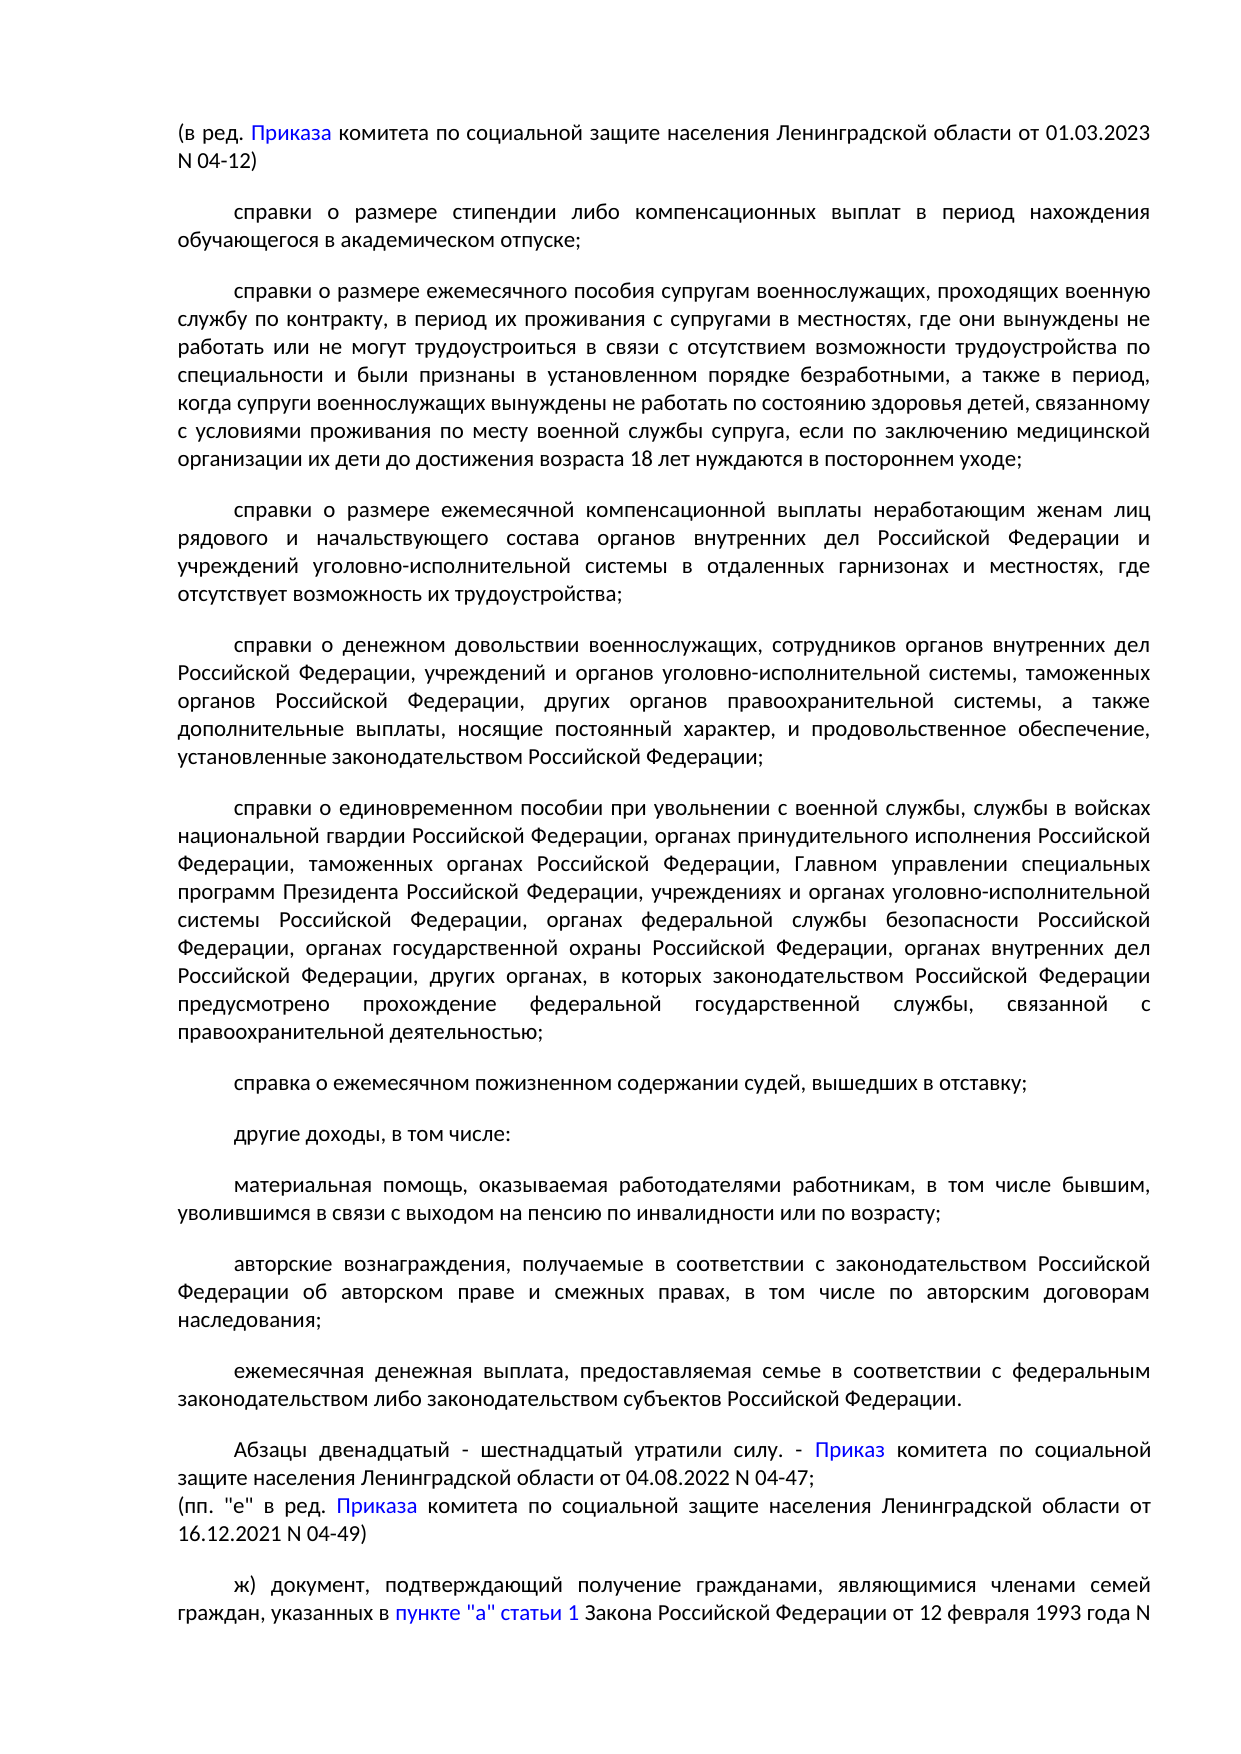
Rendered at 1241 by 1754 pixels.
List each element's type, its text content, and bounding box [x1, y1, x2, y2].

text авторские вознаграждения, получаемые в соответствии с законодательством Российской Федерации об авторском праве и смежных правах, в том числе по авторским договорам наследования; [177, 1249, 1152, 1333]
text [177, 1570, 1152, 1626]
text Абзацы двенадцатый - шестнадцатый утратили силу. - Приказ комитета по социальной защите населения Ленинградской области от 04.08.2022 N 04-47; [177, 1435, 1152, 1491]
text (в ред. Приказа комитета по социальной защите населения Ленинградской области от 01.03.2023 N 04-12) [177, 118, 1152, 174]
text справки о единовременном пособии при увольнении с военной службы, службы в войсках национальной гвардии Российской Федерации, органах принудительного исполнения Российской Федерации, таможенных органах Российской Федерации, Главном управлении специальных программ Президента Российской Федерации, учреждениях и органах уголовно-исполнительной системы Российской Федерации, органах федеральной службы безопасности Российской Федерации, органах государственной охраны Российской Федерации, органах внутренних дел Российской Федерации, других органах, в которых законодательством Российской Федерации предусмотрено прохождение федеральной государственной службы, связанной с правоохранительной деятельностью; [177, 793, 1152, 1045]
text ежемесячная денежная выплата, предоставляемая семье в соответствии с федеральным законодательством либо законодательством субъектов Российской Федерации. [177, 1356, 1152, 1412]
text справки о размере ежемесячной компенсационной выплаты неработающим женам лиц рядового и начальствующего состава органов внутренних дел Российской Федерации и учреждений уголовно-исполнительной системы в отдаленных гарнизонах и местностях, где отсутствует возможность их трудоустройства; [177, 495, 1152, 607]
text справки о денежном довольствии военнослужащих, сотрудников органов внутренних дел Российской Федерации, учреждений и органов уголовно-исполнительной системы, таможенных органов Российской Федерации, других органов правоохранительной системы, а также дополнительные выплаты, носящие постоянный характер, и продовольственное обеспечение, установленные законодательством Российской Федерации; [177, 630, 1152, 770]
text (пп. "е" в ред. Приказа комитета по социальной защите населения Ленинградской области от 16.12.2021 N 04-49) [177, 1491, 1152, 1547]
text справка о ежемесячном пожизненном содержании судей, вышедших в отставку; [177, 1068, 1152, 1096]
text справки о размере ежемесячного пособия супругам военнослужащих, проходящих военную службу по контракту, в период их проживания с супругами в местностях, где они вынуждены не работать или не могут трудоустроиться в связи с отсутствием возможности трудоустройства по специальности и были признаны в установленном порядке безработными, а также в период, когда супруги военнослужащих вынуждены не работать по состоянию здоровья детей, связанному с условиями проживания по месту военной службы супруга, если по заключению медицинской организации их дети до достижения возраста 18 лет нуждаются в постороннем уходе; [177, 276, 1152, 472]
text справки о размере стипендии либо компенсационных выплат в период нахождения обучающегося в академическом отпуске; [177, 197, 1152, 253]
text другие доходы, в том числе: [177, 1119, 1152, 1147]
text материальная помощь, оказываемая работодателями работникам, в том числе бывшим, уволившимся в связи с выходом на пенсию по инвалидности или по возрасту; [177, 1170, 1152, 1226]
